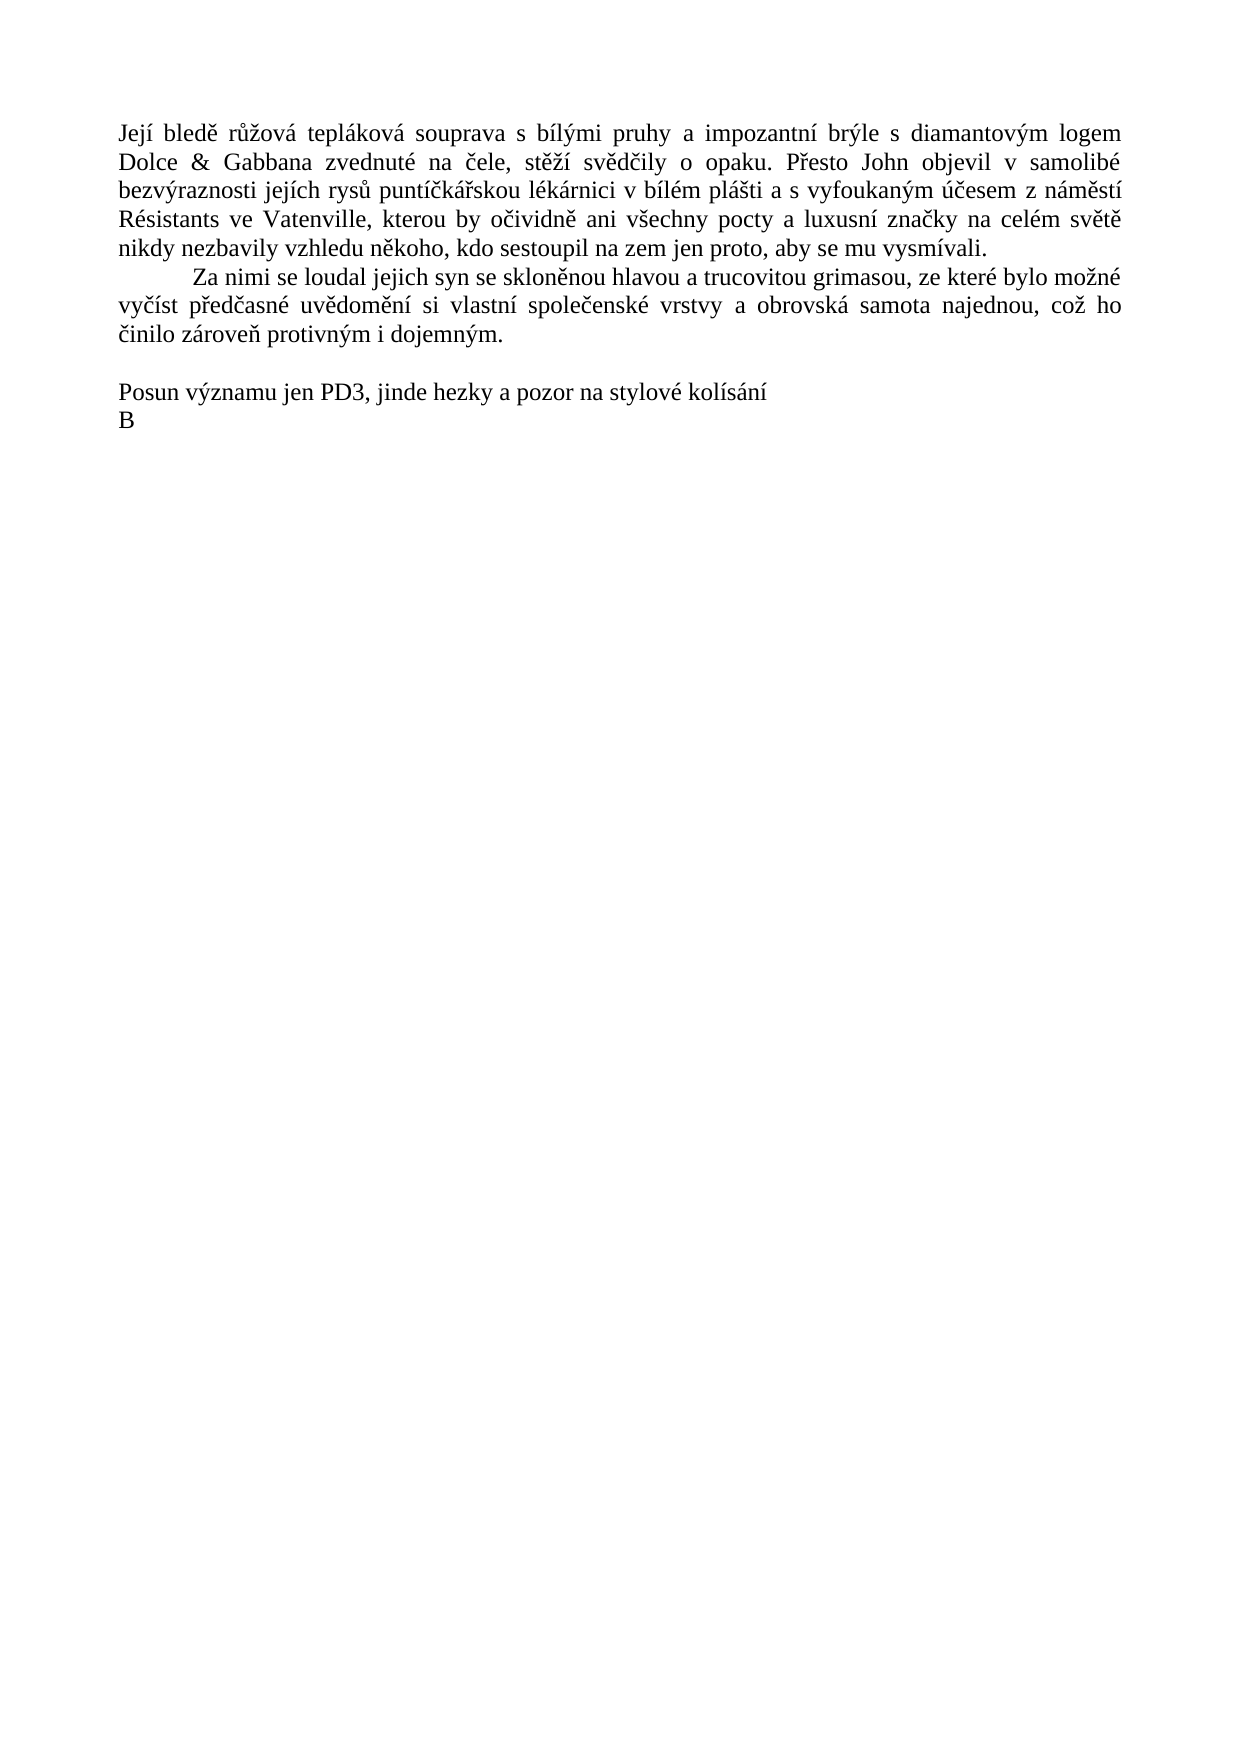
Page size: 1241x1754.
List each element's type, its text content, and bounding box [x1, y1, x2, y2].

text Za nimi se loudal jejich syn se skloněnou hlavou a trucovitou grimasou, ze které bylo možné vyčíst předčasné uvědomění si vlastní společenské vrstvy a obrovská samota najednou, což ho činilo zároveň protivným i dojemným. [118, 262, 1122, 348]
text Posun významu jen PD3, jinde hezky a pozor na stylové kolísání [118, 377, 1122, 406]
text B [118, 406, 1122, 434]
text Její bledě růžová tepláková souprava s bílými pruhy a impozantní brýle s diamantovým logem Dolce & Gabbana zvednuté na čele, stěží svědčily o opaku. Přesto John objevil v samolibé bezvýraznosti jejích rysů puntíčkářskou lékárnici v bílém plášti a s vyfoukaným účesem z náměstí Résistants ve Vatenville, kterou by očividně ani všechny pocty a luxusní značky na celém světě nikdy nezbavily vzhledu někoho, kdo sestoupil na zem jen proto, aby se mu vysmívali. [118, 118, 1122, 262]
